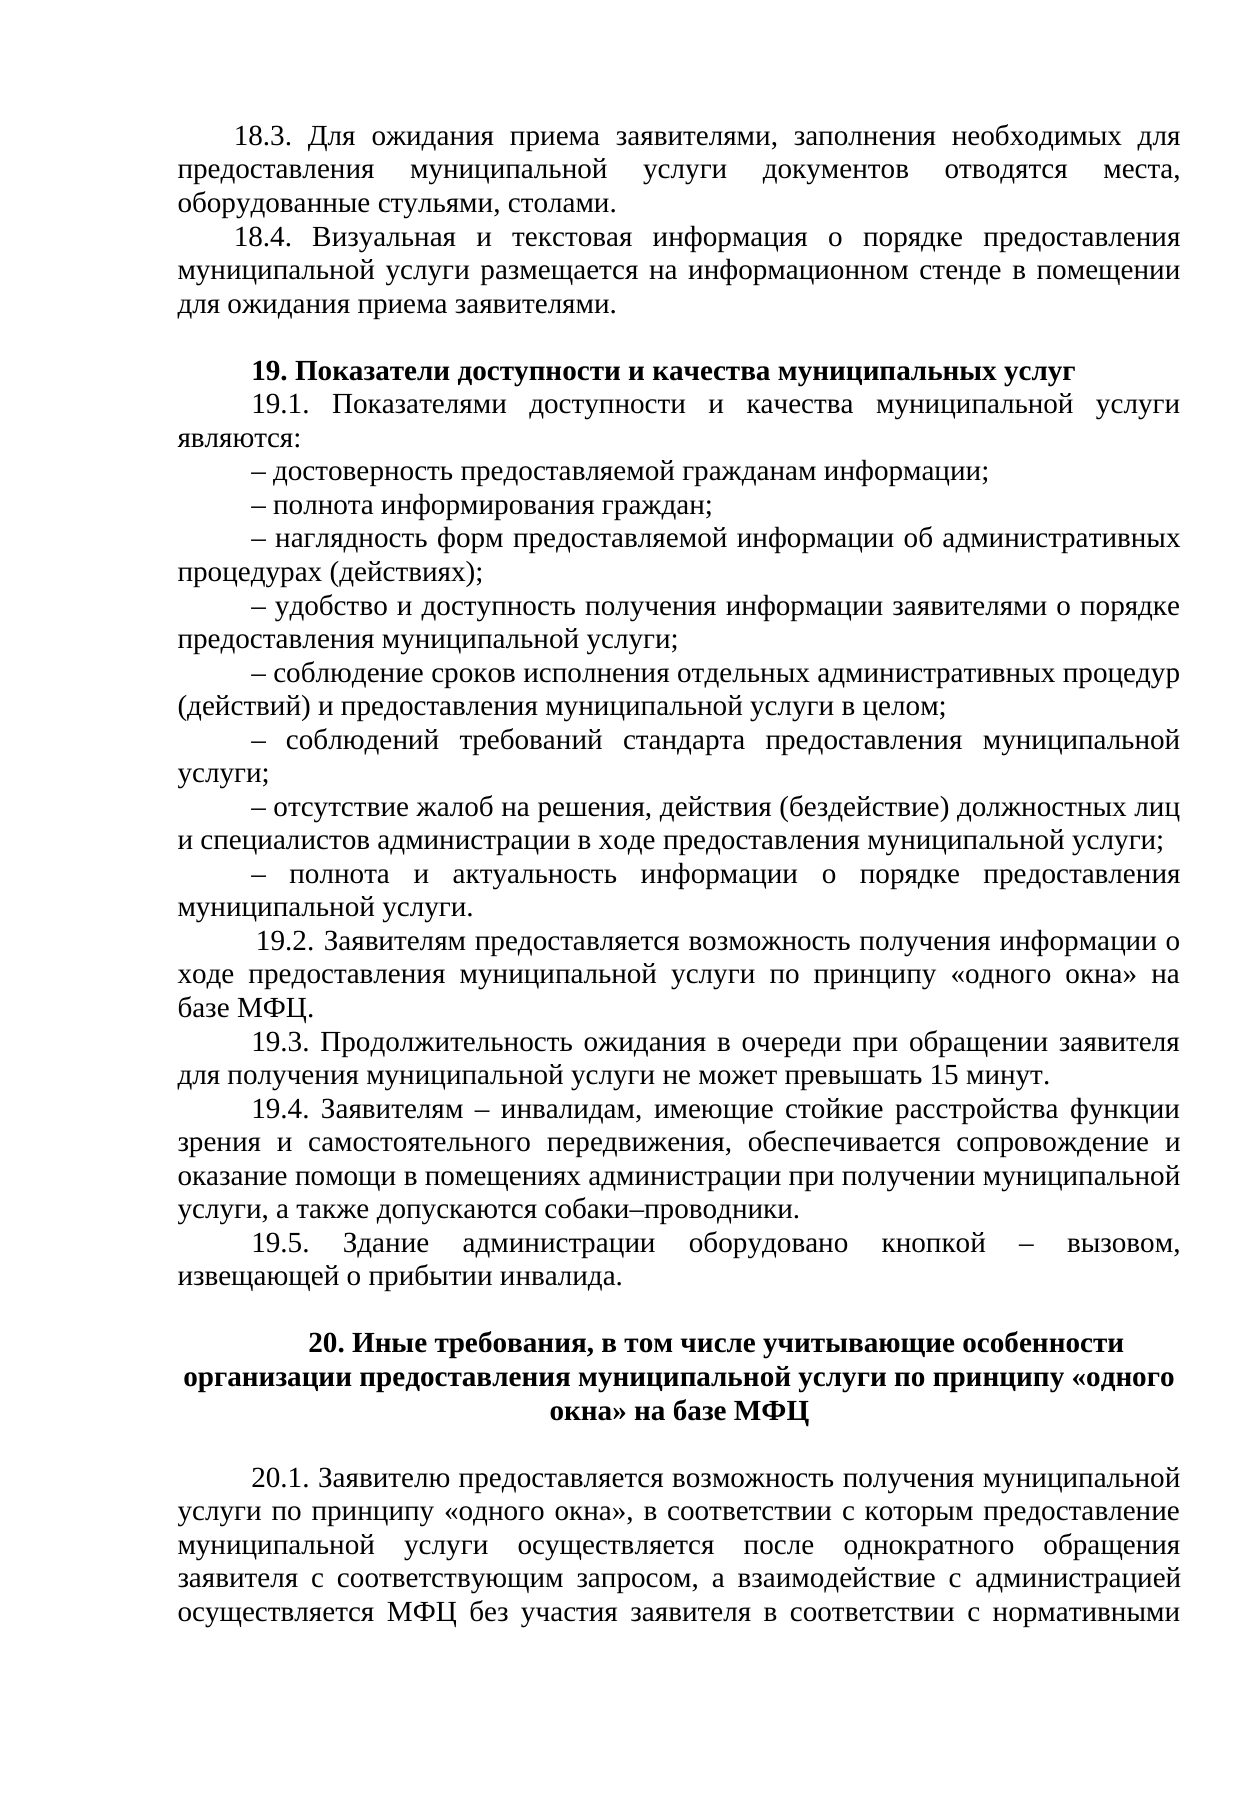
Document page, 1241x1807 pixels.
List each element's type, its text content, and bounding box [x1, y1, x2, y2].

text 19. Показатели доступности и качества муниципальных услуг [177, 353, 1181, 386]
text 19.5. Здание администрации оборудовано кнопкой – вызовом, извещающей о прибытии инвалида. [177, 1225, 1181, 1292]
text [177, 1460, 1181, 1627]
text – наглядность форм предоставляемой информации об административных процедурах (действиях); [177, 521, 1181, 588]
text 20. Иные требования, в том числе учитывающие особенности организации предоставления муниципальной услуги по принципу «одного окна» на базе МФЦ [177, 1326, 1181, 1426]
text – соблюдений требований стандарта предоставления муниципальной услуги; [177, 722, 1181, 789]
text 19.3. Продолжительность ожидания в очереди при обращении заявителя для получения муниципальной услуги не может превышать 15 минут. [177, 1024, 1181, 1091]
text – соблюдение сроков исполнения отдельных административных процедур (действий) и предоставления муниципальной услуги в целом; [177, 655, 1181, 722]
text – полнота информирования граждан; [177, 487, 1181, 521]
text 19.1. Показателями доступности и качества муниципальной услуги являются: [177, 386, 1181, 453]
text 18.4. Визуальная и текстовая информация о порядке предоставления муниципальной услуги размещается на информационном стенде в помещении для ожидания приема заявителями. [177, 219, 1181, 319]
text – достоверность предоставляемой гражданам информации; [177, 453, 1181, 487]
text – удобство и доступность получения информации заявителями о порядке предоставления муниципальной услуги; [177, 588, 1181, 655]
text – отсутствие жалоб на решения, действия (бездействие) должностных лиц и специалистов администрации в ходе предоставления муниципальной услуги; [177, 789, 1181, 856]
text 19.2. Заявителям предоставляется возможность получения информации о ходе предоставления муниципальной услуги по принципу «одного окна» на базе МФЦ. [177, 923, 1181, 1024]
text 19.4. Заявителям – инвалидам, имеющие стойкие расстройства функции зрения и самостоятельного передвижения, обеспечивается сопровождение и оказание помощи в помещениях администрации при получении муниципальной услуги, а также допускаются собаки–проводники. [177, 1091, 1181, 1225]
text – полнота и актуальность информации о порядке предоставления муниципальной услуги. [177, 856, 1181, 923]
text 18.3. Для ожидания приема заявителями, заполнения необходимых для предоставления муниципальной услуги документов отводятся места, оборудованные стульями, столами. [177, 118, 1181, 219]
